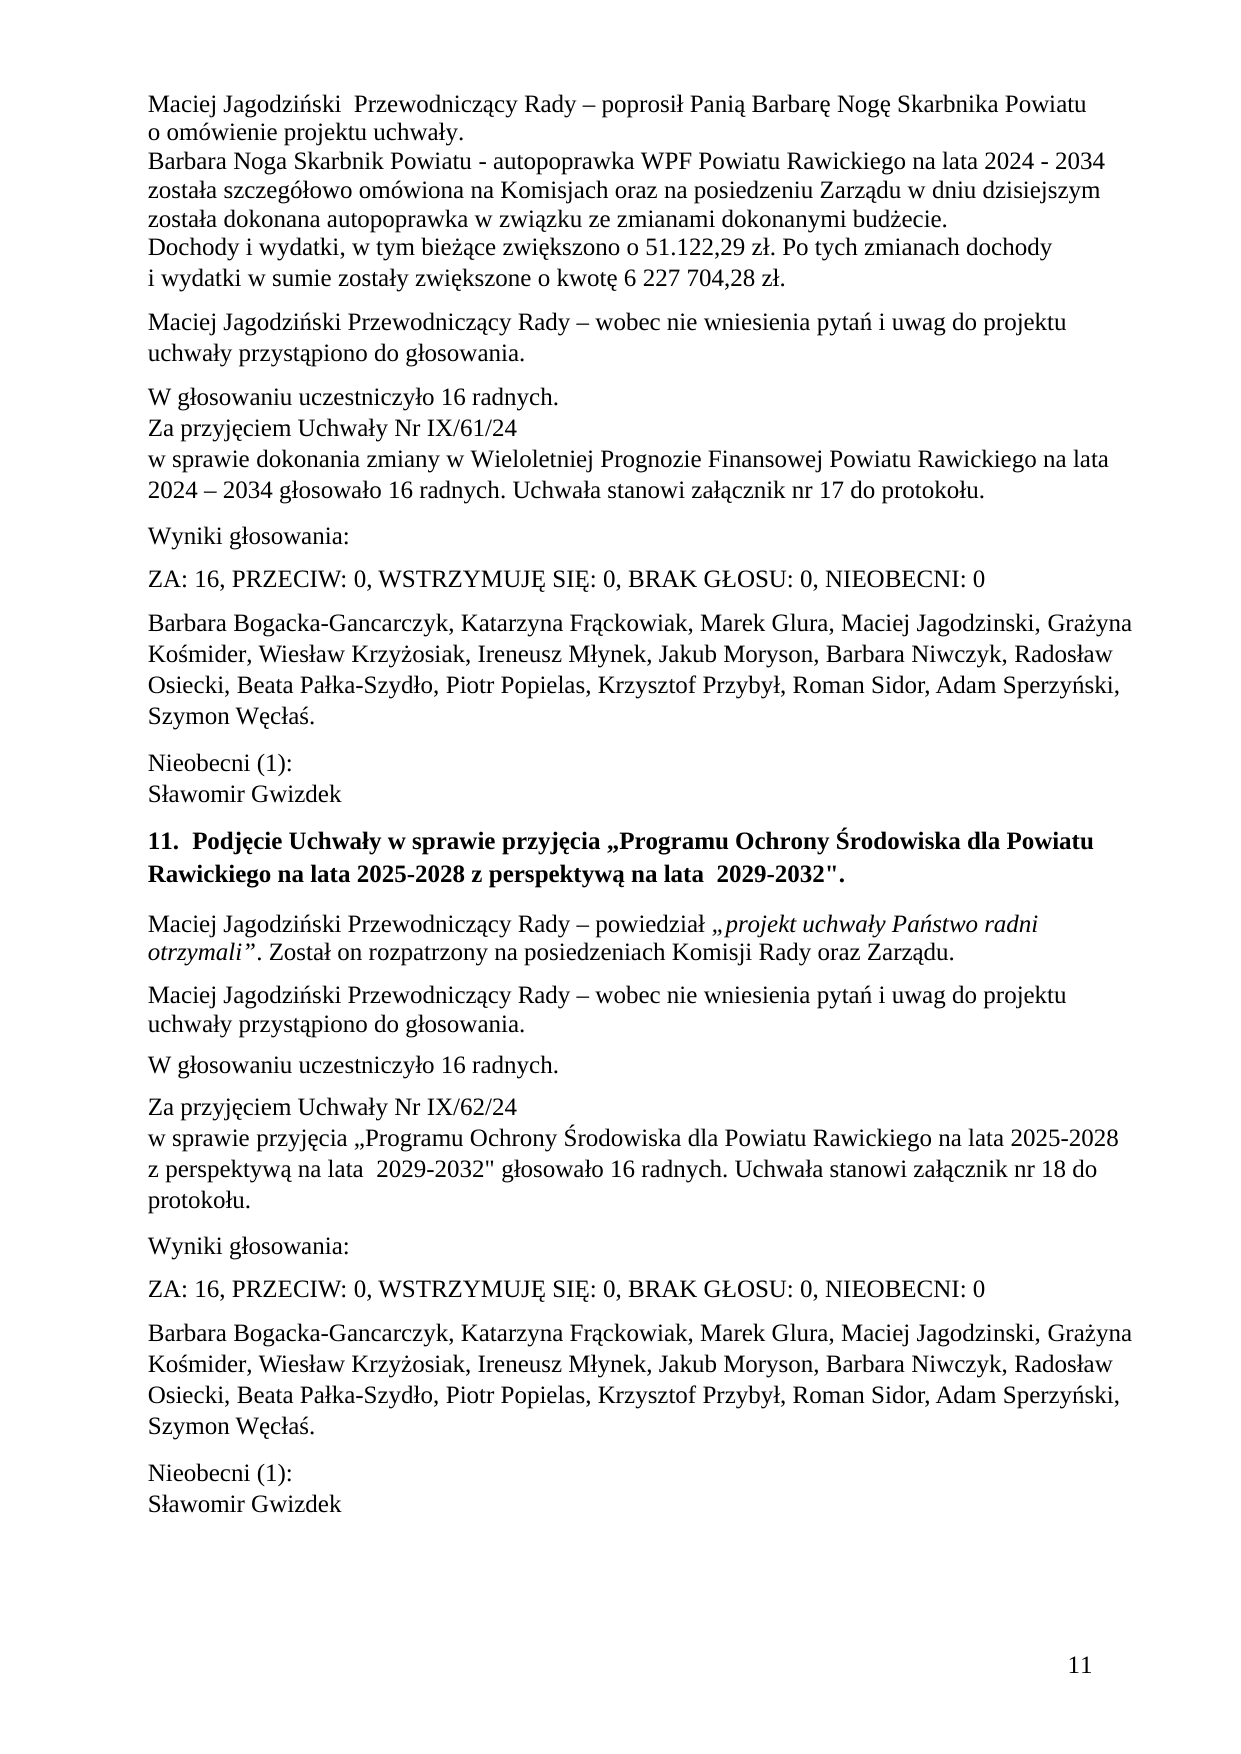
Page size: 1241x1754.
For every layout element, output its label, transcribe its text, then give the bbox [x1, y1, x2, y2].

text Za przyjęciem Uchwały Nr IX/62/24 [148, 1092, 1152, 1121]
text w sprawie przyjęcia „Programu Ochrony Środowiska dla Powiatu Rawickiego na lata 2025-2028 z perspektywą na lata 2029-2032" głosowało 16 radnych. Uchwała stanowi załącznik nr 18 do protokołu. [148, 1123, 1152, 1214]
list Podjęcie Uchwały w sprawie przyjęcia „Programu Ochrony Środowiska dla Powiatu Rawickiego na lata 2025-2028 z perspektywą na lata 2029-2032". [148, 826, 1152, 888]
text Za przyjęciem Uchwały Nr IX/61/24 [148, 413, 1152, 441]
text W głosowaniu uczestniczyło 16 radnych. [148, 382, 1152, 410]
text ZA: 16, PRZECIW: 0, WSTRZYMUJĘ SIĘ: 0, BRAK GŁOSU: 0, NIEOBECNI: 0 [148, 1274, 1152, 1303]
text ZA: 16, PRZECIW: 0, WSTRZYMUJĘ SIĘ: 0, BRAK GŁOSU: 0, NIEOBECNI: 0 [148, 564, 1152, 593]
text Maciej Jagodziński Przewodniczący Rady – wobec nie wniesienia pytań i uwag do projektu uchwały przystąpiono do głosowania. [148, 981, 1152, 1038]
text Barbara Noga Skarbnik Powiatu - autopoprawka WPF Powiatu Rawickiego na lata 2024 - 2034 została szczegółowo omówiona na Komisjach oraz na posiedzeniu Zarządu w dniu dzisiejszym została dokonana autopoprawka w związku ze zmianami dokonanymi budżecie. [148, 146, 1152, 232]
text Sławomir Gwizdek [148, 1489, 1152, 1518]
text Sławomir Gwizdek [148, 779, 1152, 807]
text Wyniki głosowania: [148, 1231, 1152, 1260]
text Barbara Bogacka-Gancarczyk, Katarzyna Frąckowiak, Marek Glura, Maciej Jagodzinski, Grażyna Kośmider, Wiesław Krzyżosiak, Ireneusz Młynek, Jakub Moryson, Barbara Niwczyk, Radosław Osiecki, Beata Pałka-Szydło, Piotr Popielas, Krzysztof Przybył, Roman Sidor, Adam Sperzyński, Szymon Węcłaś. [148, 608, 1152, 730]
text Nieobecni (1): [148, 748, 1152, 776]
text Nieobecni (1): [148, 1458, 1152, 1487]
text Dochody i wydatki, w tym bieżące zwiększono o 51.122,29 zł. Po tych zmianach dochody i wydatki w sumie zostały zwiększone o kwotę 6 227 704,28 zł. [148, 232, 1152, 292]
text Maciej Jagodziński Przewodniczący Rady – wobec nie wniesienia pytań i uwag do projektu uchwały przystąpiono do głosowania. [148, 307, 1152, 367]
text Barbara Bogacka-Gancarczyk, Katarzyna Frąckowiak, Marek Glura, Maciej Jagodzinski, Grażyna Kośmider, Wiesław Krzyżosiak, Ireneusz Młynek, Jakub Moryson, Barbara Niwczyk, Radosław Osiecki, Beata Pałka-Szydło, Piotr Popielas, Krzysztof Przybył, Roman Sidor, Adam Sperzyński, Szymon Węcłaś. [148, 1318, 1152, 1440]
text Wyniki głosowania: [148, 521, 1152, 550]
text Maciej Jagodziński Przewodniczący Rady – powiedział „projekt uchwały Państwo radni otrzymali”. Został on rozpatrzony na posiedzeniach Komisji Rady oraz Zarządu. [148, 909, 1152, 966]
text w sprawie dokonania zmiany w Wieloletniej Prognozie Finansowej Powiatu Rawickiego na lata 2024 – 2034 głosowało 16 radnych. Uchwała stanowi załącznik nr 17 do protokołu. [148, 444, 1152, 503]
text W głosowaniu uczestniczyło 16 radnych. [148, 1051, 1152, 1079]
text Maciej Jagodziński Przewodniczący Rady – poprosił Panią Barbarę Nogę Skarbnika Powiatu o omówienie projektu uchwały. [148, 89, 1152, 146]
